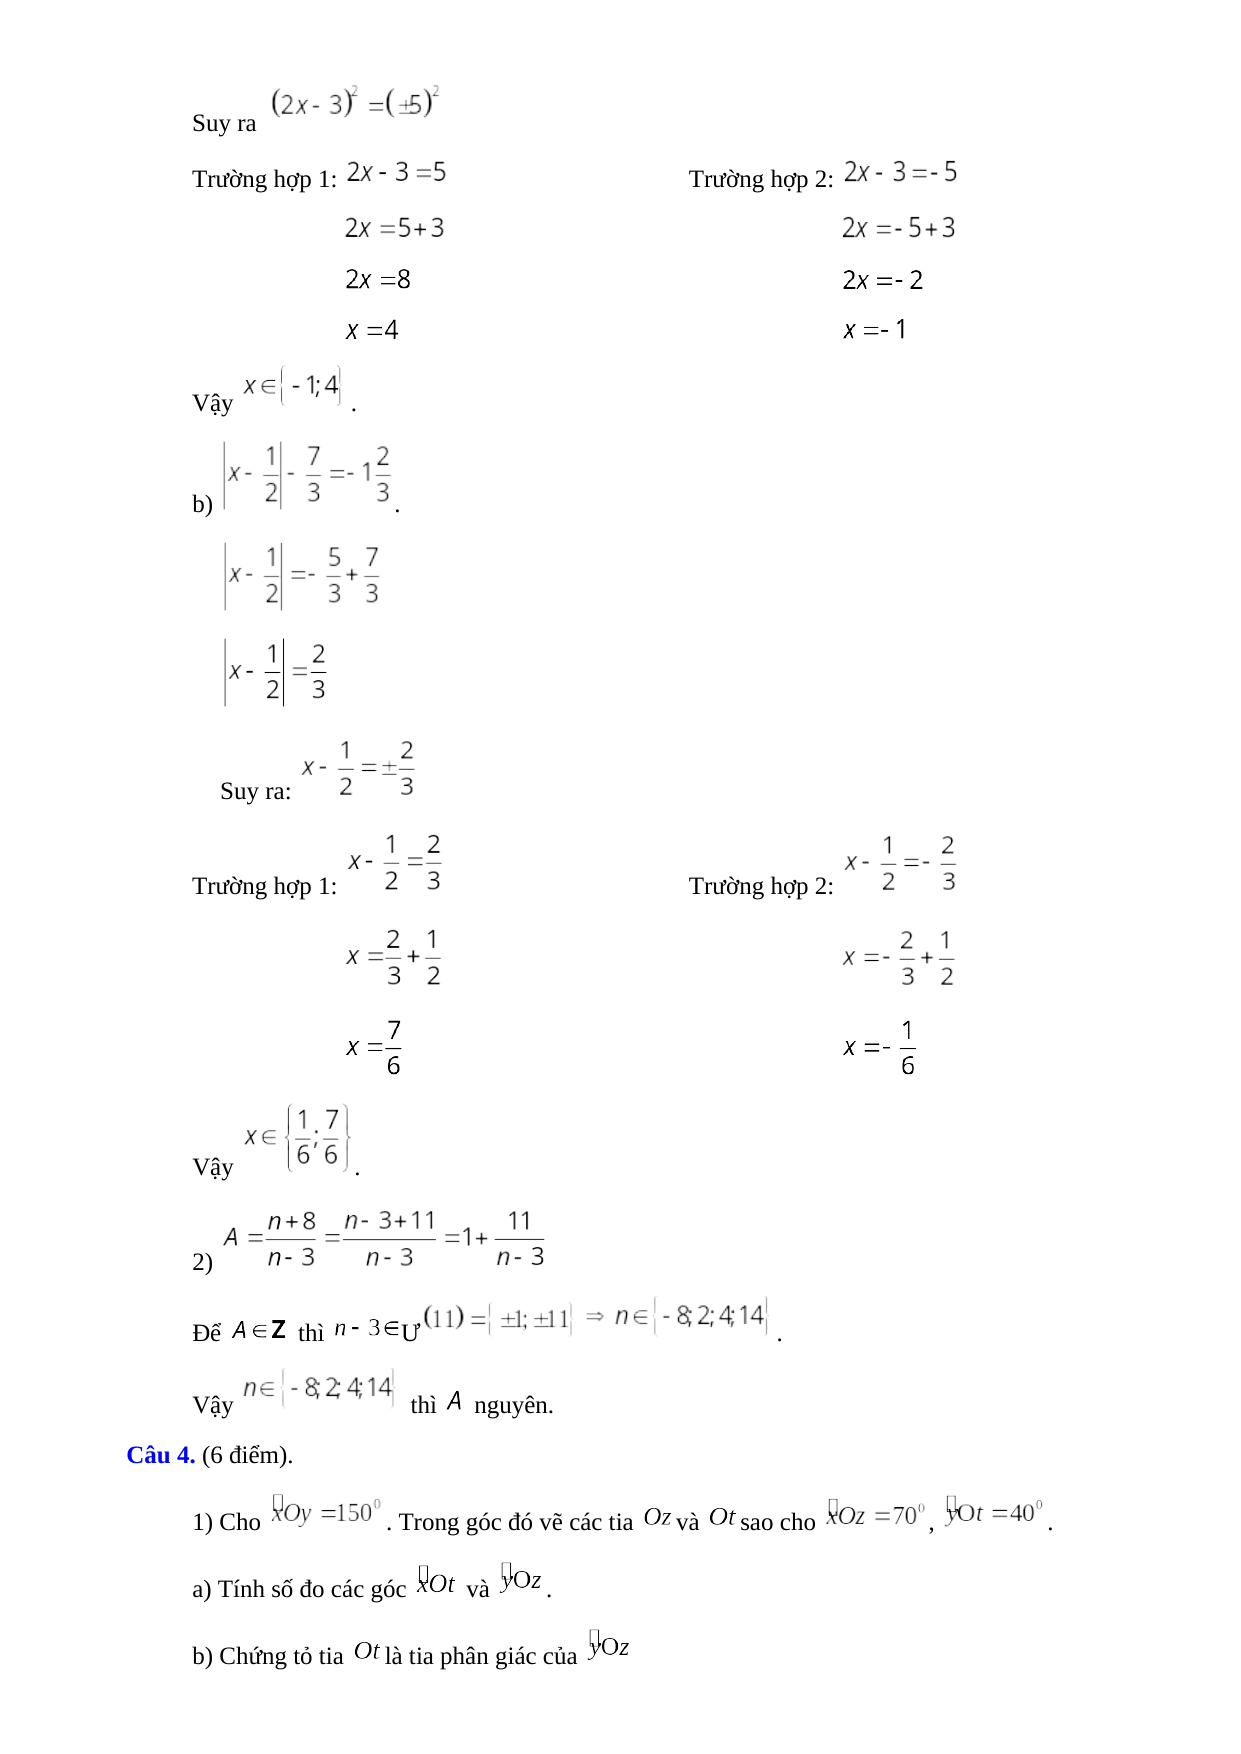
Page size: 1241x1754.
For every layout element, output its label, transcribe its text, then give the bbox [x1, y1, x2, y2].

text Để thì Ư. [192, 1297, 1152, 1347]
text Trường hợp 1: Trường hợp 2: [192, 826, 1152, 900]
text Vậy thì nguyên. [192, 1368, 1152, 1419]
text 2) [192, 1201, 1152, 1276]
text Suy ra [192, 80, 1152, 137]
text b) . [192, 437, 1152, 518]
text Suy ra: [192, 731, 1152, 805]
text b) Chứng tỏ tia là tia phân giác của [192, 1623, 1152, 1669]
text 1) Cho . Trong góc đó vẽ các tia và sao cho , . [192, 1489, 1152, 1536]
text Vậy . [192, 366, 1152, 416]
text Trường hợp 1: Trường hợp 2: [192, 158, 1152, 193]
list Câu 4. (6 điểm). [126, 1440, 1152, 1469]
text a) Tính số đo các góc và . [192, 1557, 1152, 1603]
text Vậy . [192, 1100, 1152, 1181]
